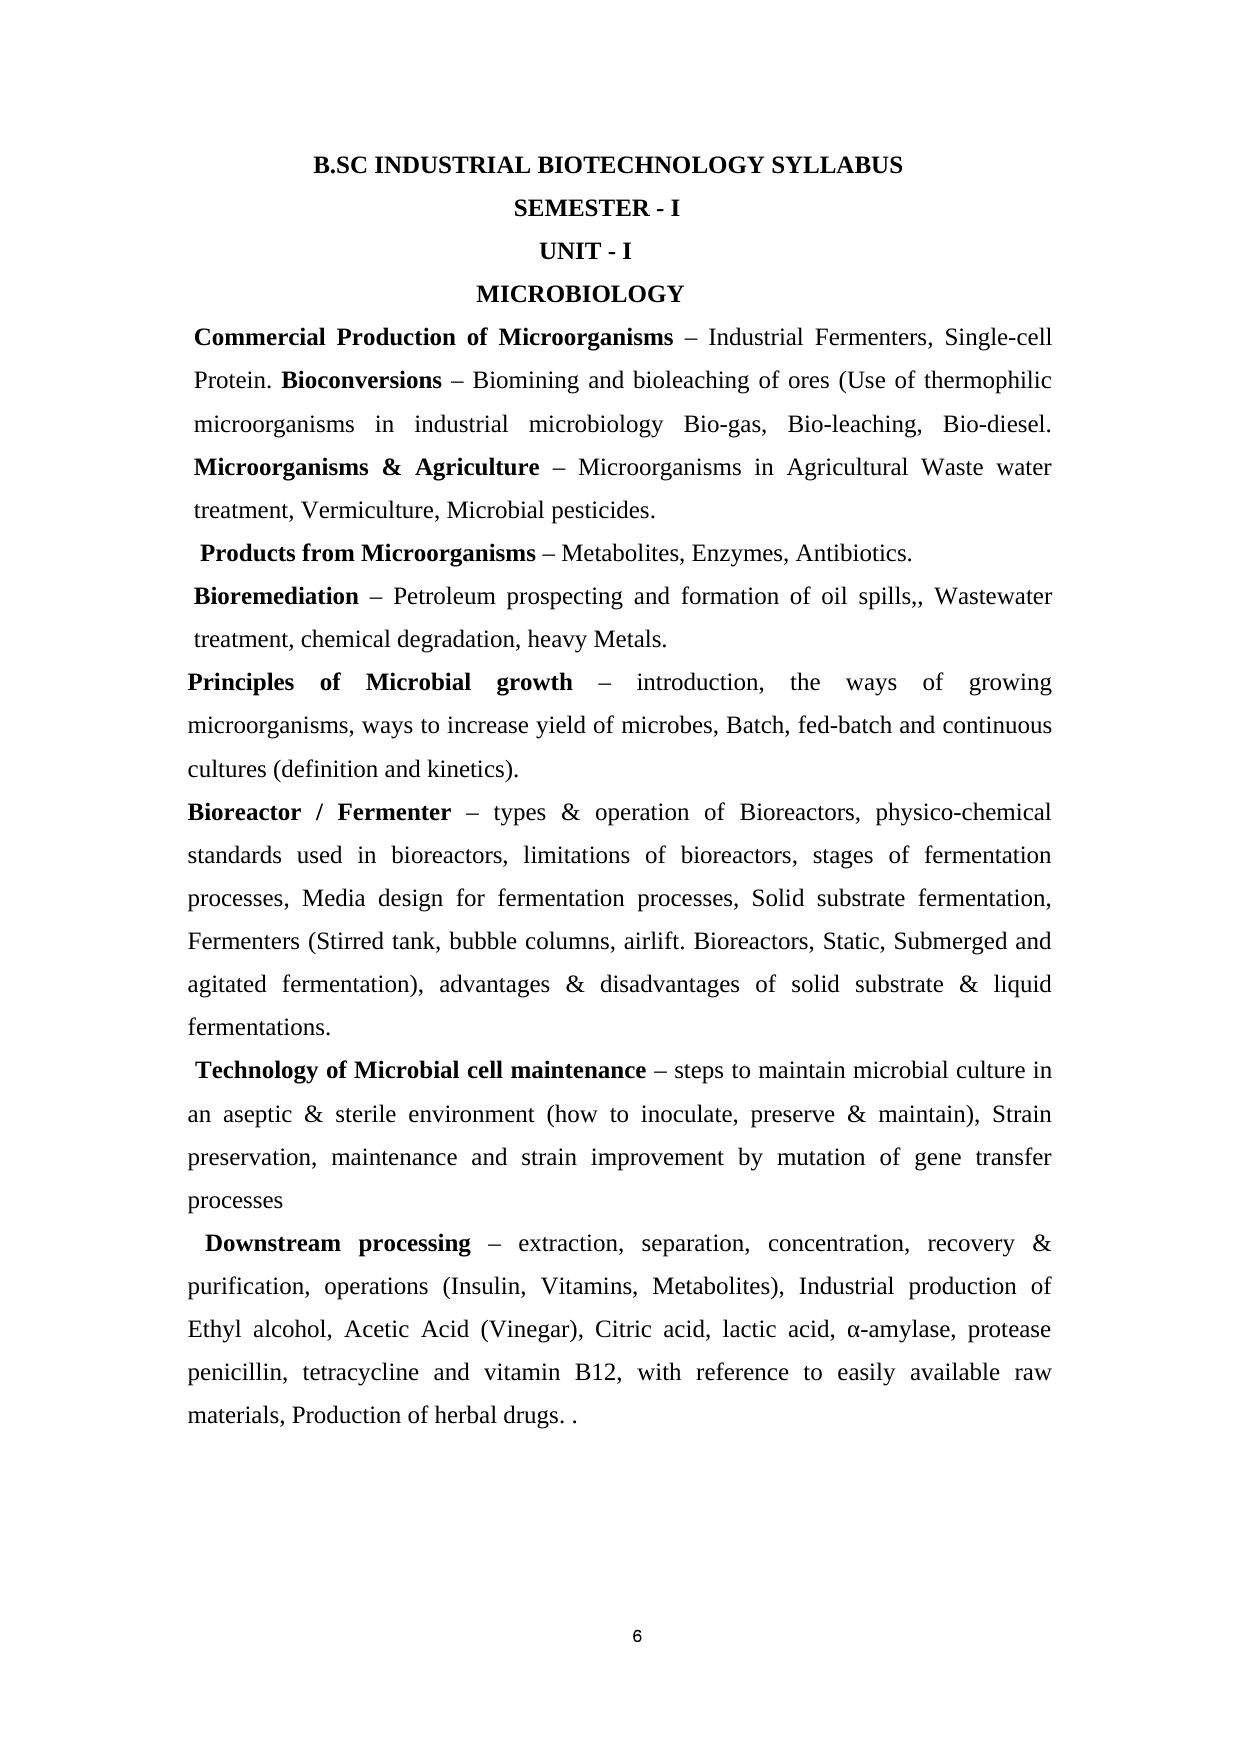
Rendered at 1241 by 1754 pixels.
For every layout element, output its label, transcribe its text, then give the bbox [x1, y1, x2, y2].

text Principles of Microbial growth – introduction, the ways of growing microorganisms, ways to increase yield of microbes, Batch, fed-batch and continuous cultures (definition and kinetics). [187, 667, 1053, 782]
text MICROBIOLOGY [187, 279, 1053, 308]
text Downstream processing – extraction, separation, concentration, recovery & purification, operations (Insulin, Vitamins, Metabolites), Industrial production of Ethyl alcohol, Acetic Acid (Vinegar), Citric acid, lactic acid, α-amylase, protease penicillin, tetracycline and vitamin B12, with reference to easily available raw materials, Production of herbal drugs. . [187, 1228, 1053, 1429]
text Bioreactor / Fermenter – types & operation of Bioreactors, physico-chemical standards used in bioreactors, limitations of bioreactors, stages of fermentation processes, Media design for fermentation processes, Solid substrate fermentation, Fermenters (Stirred tank, bubble columns, airlift. Bioreactors, Static, Submerged and agitated fermentation), advantages & disadvantages of solid substrate & liquid fermentations. [187, 797, 1053, 1041]
text Products from Microorganisms – Metabolites, Enzymes, Antibiotics. [194, 538, 1053, 567]
text UNIT - I [187, 236, 1053, 265]
text B.SC INDUSTRIAL BIOTECHNOLOGY SYLLABUS [187, 150, 1053, 179]
text Technology of Microbial cell maintenance – steps to maintain microbial culture in an aseptic & sterile environment (how to inoculate, preserve & maintain), Strain preservation, maintenance and strain improvement by mutation of gene transfer processes [187, 1056, 1053, 1214]
text SEMESTER - I [187, 193, 1053, 222]
text Bioremediation – Petroleum prospecting and formation of oil spills,, Wastewater treatment, chemical degradation, heavy Metals. [194, 581, 1053, 653]
text Commercial Production of Microorganisms – Industrial Fermenters, Single-cell Protein. Bioconversions – Biomining and bioleaching of ores (Use of thermophilic microorganisms in industrial microbiology Bio-gas, Bio-leaching, Bio-diesel. Microorganisms & Agriculture – Microorganisms in Agricultural Waste water treatment, Vermiculture, Microbial pesticides. [194, 322, 1053, 524]
